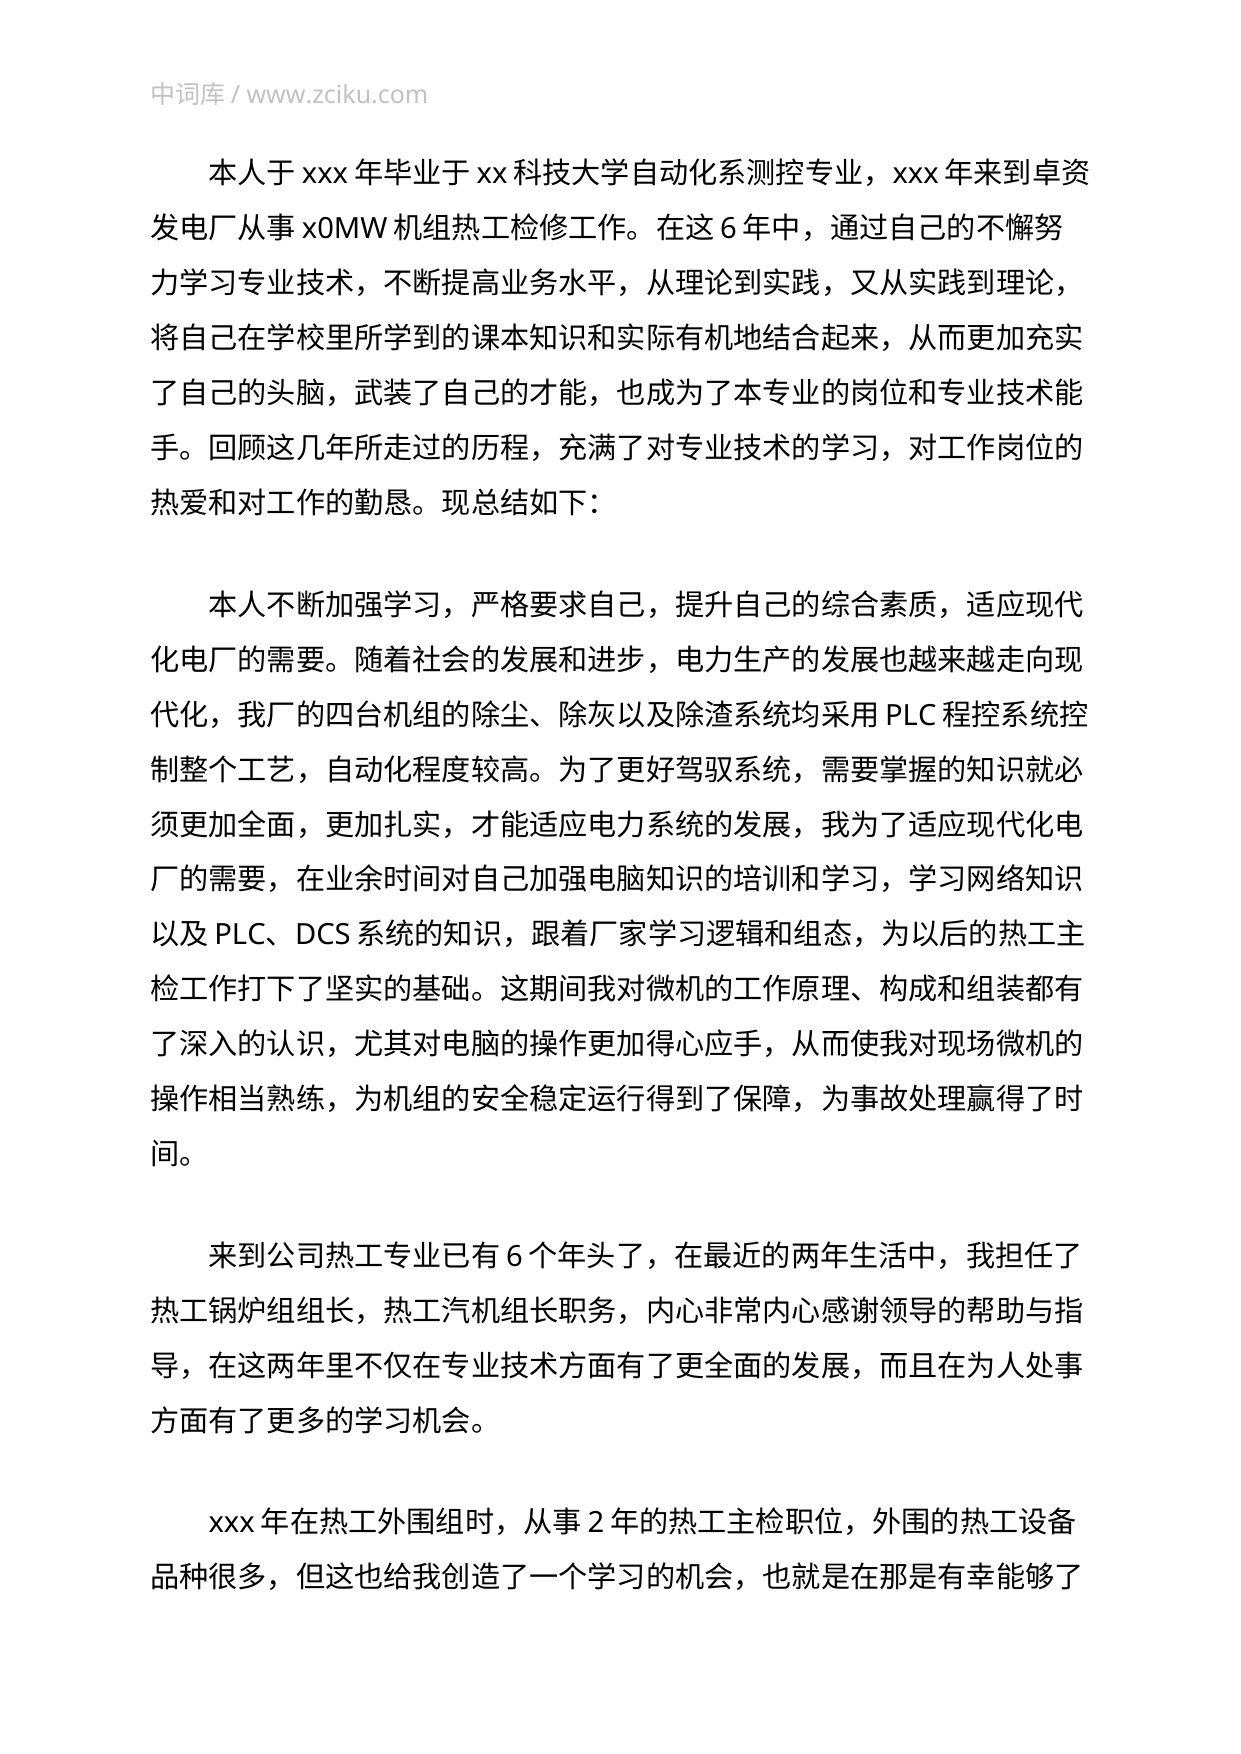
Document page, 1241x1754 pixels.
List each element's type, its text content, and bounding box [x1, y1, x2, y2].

text 本人不断加强学习，严格要求自己，提升自己的综合素质，适应现代化电厂的需要。随着社会的发展和进步，电力生产的发展也越来越走向现代化，我厂的四台机组的除尘、除灰以及除渣系统均采用PLC程控系统控制整个工艺，自动化程度较高。为了更好驾驭系统，需要掌握的知识就必须更加全面，更加扎实，才能适应电力系统的发展，我为了适应现代化电厂的需要，在业余时间对自己加强电脑知识的培训和学习，学习网络知识以及PLC、DCS系统的知识，跟着厂家学习逻辑和组态，为以后的热工主检工作打下了坚实的基础。这期间我对微机的工作原理、构成和组装都有了深入的认识，尤其对电脑的操作更加得心应手，从而使我对现场微机的操作相当熟练，为机组的安全稳定运行得到了保障，为事故处理赢得了时间。 [150, 581, 1090, 1173]
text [150, 1499, 1090, 1596]
text 本人于xxx年毕业于xx科技大学自动化系测控专业，xxx年来到卓资发电厂从事x0MW机组热工检修工作。在这6年中，通过自己的不懈努力学习专业技术，不断提高业务水平，从理论到实践，又从实践到理论，将自己在学校里所学到的课本知识和实际有机地结合起来，从而更加充实了自己的头脑，武装了自己的才能，也成为了本专业的岗位和专业技术能手。回顾这几年所走过的历程，充满了对专业技术的学习，对工作岗位的热爱和对工作的勤恳。现总结如下： [150, 150, 1090, 522]
text 来到公司热工专业已有6个年头了，在最近的两年生活中，我担任了热工锅炉组组长，热工汽机组长职务，内心非常内心感谢领导的帮助与指导，在这两年里不仅在专业技术方面有了更全面的发展，而且在为人处事方面有了更多的学习机会。 [150, 1232, 1090, 1439]
